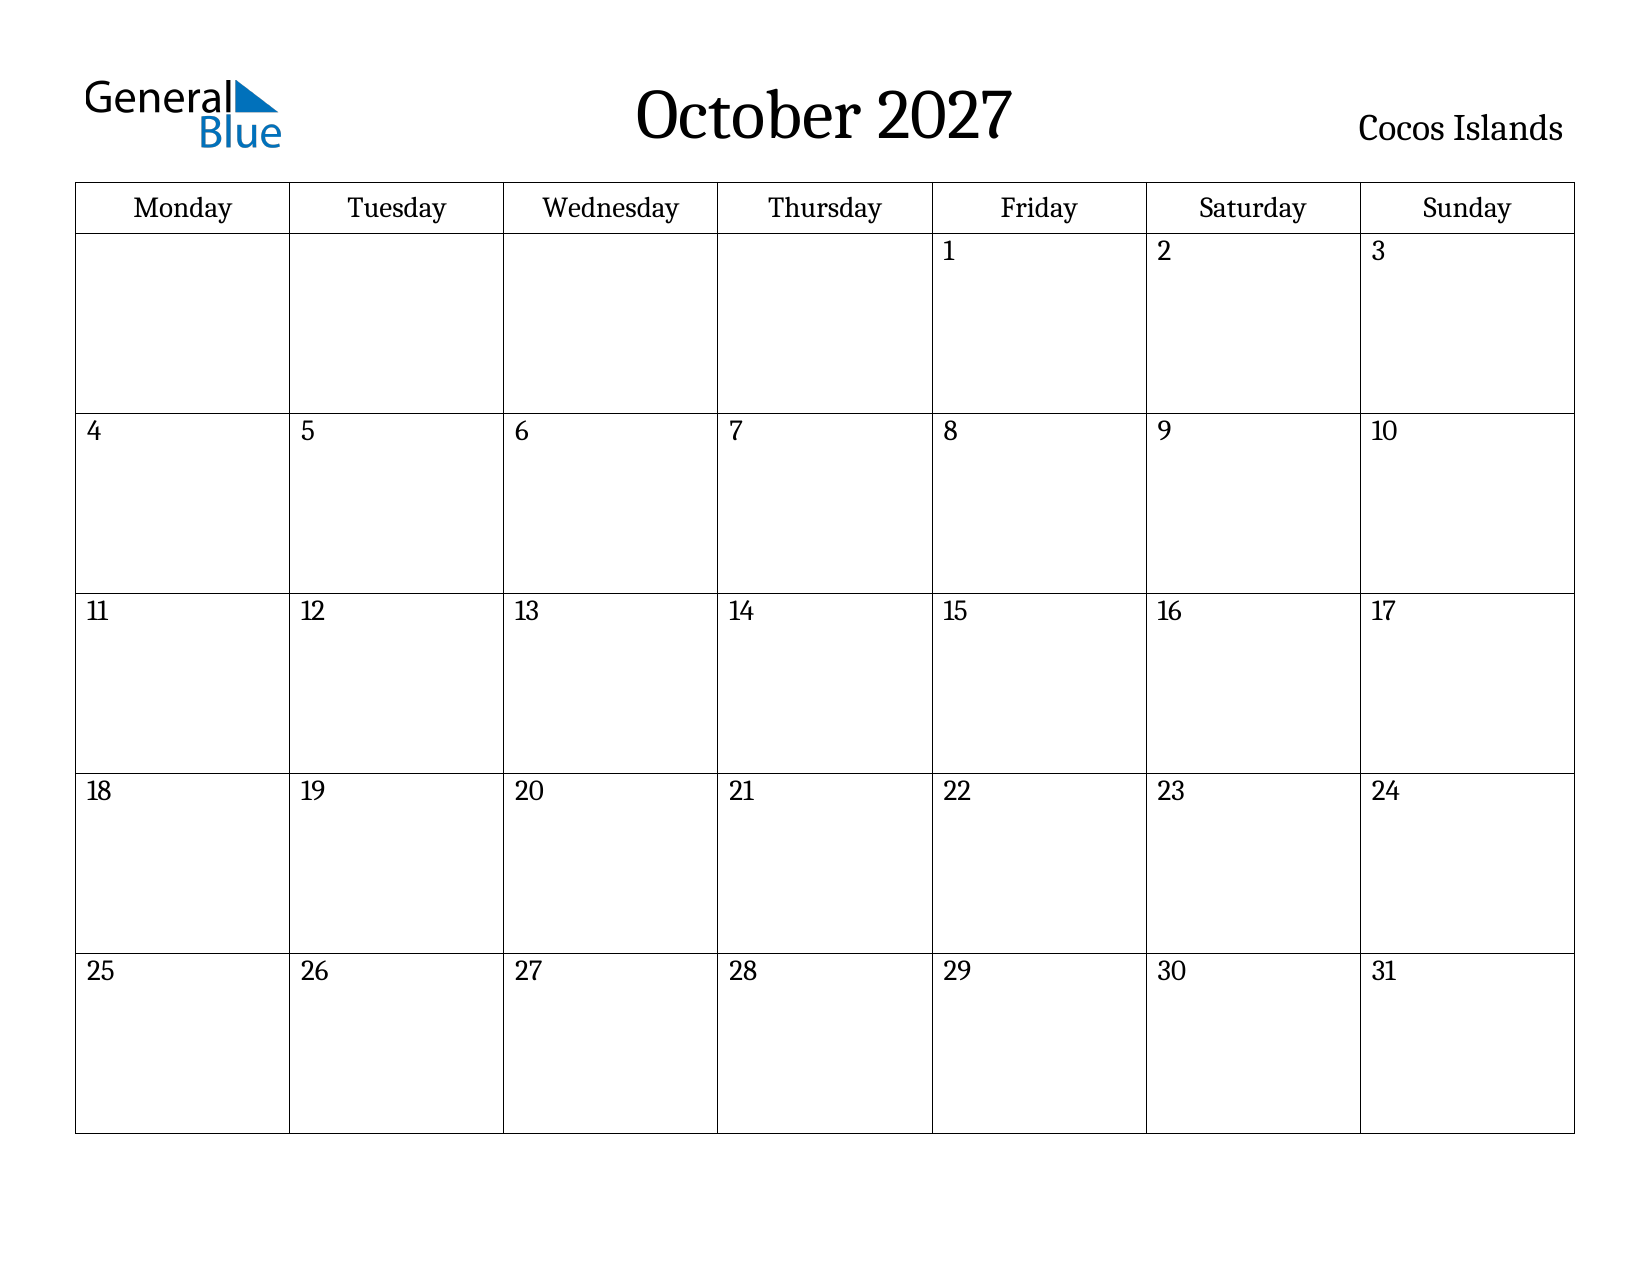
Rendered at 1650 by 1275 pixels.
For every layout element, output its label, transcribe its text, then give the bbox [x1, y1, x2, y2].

table_cell 17 [1361, 594, 1574, 627]
table_cell [1147, 808, 1360, 953]
table_cell [933, 267, 1146, 413]
table_cell [1361, 988, 1574, 1133]
table_cell 20 [504, 774, 717, 807]
table_cell 15 [933, 594, 1146, 627]
table_cell Sunday [1361, 183, 1574, 233]
table_cell [290, 808, 503, 953]
table_cell [718, 234, 932, 267]
table_cell [76, 627, 289, 773]
table_cell [718, 988, 932, 1133]
table_cell [504, 627, 717, 773]
picture [86, 80, 281, 148]
table_cell [504, 988, 717, 1133]
table_cell [290, 267, 503, 413]
table_cell 1 [933, 234, 1146, 267]
table_cell [504, 808, 717, 953]
table_cell Saturday [1147, 183, 1360, 233]
table_cell 7 [718, 414, 932, 447]
table_cell 19 [290, 774, 503, 807]
table_cell [290, 988, 503, 1133]
table_cell [1361, 267, 1574, 413]
table_cell 5 [290, 414, 503, 447]
table_cell 6 [504, 414, 717, 447]
table_cell [1147, 448, 1360, 593]
table_cell 12 [290, 594, 503, 627]
table_cell 25 [76, 954, 289, 987]
table_cell [76, 808, 289, 953]
table_cell Friday [933, 183, 1146, 233]
table_cell [1361, 627, 1574, 773]
table_cell 27 [504, 954, 717, 987]
table_cell [1147, 267, 1360, 413]
table_cell [290, 627, 503, 773]
table_cell 24 [1361, 774, 1574, 807]
table_cell 2 [1147, 234, 1360, 267]
table_cell 10 [1361, 414, 1574, 447]
table_cell 28 [718, 954, 932, 987]
table_cell [504, 448, 717, 593]
table_header October 2027 [504, 75, 1146, 182]
table_cell Tuesday [290, 183, 503, 233]
table_cell [933, 808, 1146, 953]
table_cell 23 [1147, 774, 1360, 807]
table_cell [1361, 448, 1574, 593]
table_cell 18 [76, 774, 289, 807]
table_cell 26 [290, 954, 503, 987]
table_cell [718, 448, 932, 593]
table_header [76, 75, 503, 182]
table_cell [290, 448, 503, 593]
table_cell 4 [76, 414, 289, 447]
table_cell 31 [1361, 954, 1574, 987]
table_cell 3 [1361, 234, 1574, 267]
table_cell [933, 627, 1146, 773]
table_cell 22 [933, 774, 1146, 807]
table_cell [504, 234, 717, 267]
table_cell Monday [76, 183, 289, 233]
table_cell [76, 988, 289, 1133]
table_cell Thursday [718, 183, 932, 233]
table_cell [718, 808, 932, 953]
table_cell 13 [504, 594, 717, 627]
table_cell [504, 267, 717, 413]
table_cell [933, 448, 1146, 593]
table_cell [290, 234, 503, 267]
table_cell [933, 988, 1146, 1133]
table_cell 11 [76, 594, 289, 627]
table_cell 21 [718, 774, 932, 807]
table_cell [718, 627, 932, 773]
table_cell 29 [933, 954, 1146, 987]
table_cell 9 [1147, 414, 1360, 447]
table_cell 30 [1147, 954, 1360, 987]
table_cell [1361, 808, 1574, 953]
table_cell [1147, 988, 1360, 1133]
table_cell [718, 267, 932, 413]
table_cell Wednesday [504, 183, 717, 233]
table_cell [76, 448, 289, 593]
table_cell [76, 234, 289, 267]
table_cell 8 [933, 414, 1146, 447]
table_cell [1147, 627, 1360, 773]
table_cell [76, 267, 289, 413]
table_cell 16 [1147, 594, 1360, 627]
table_cell 14 [718, 594, 932, 627]
table_header Cocos Islands [1146, 75, 1574, 182]
